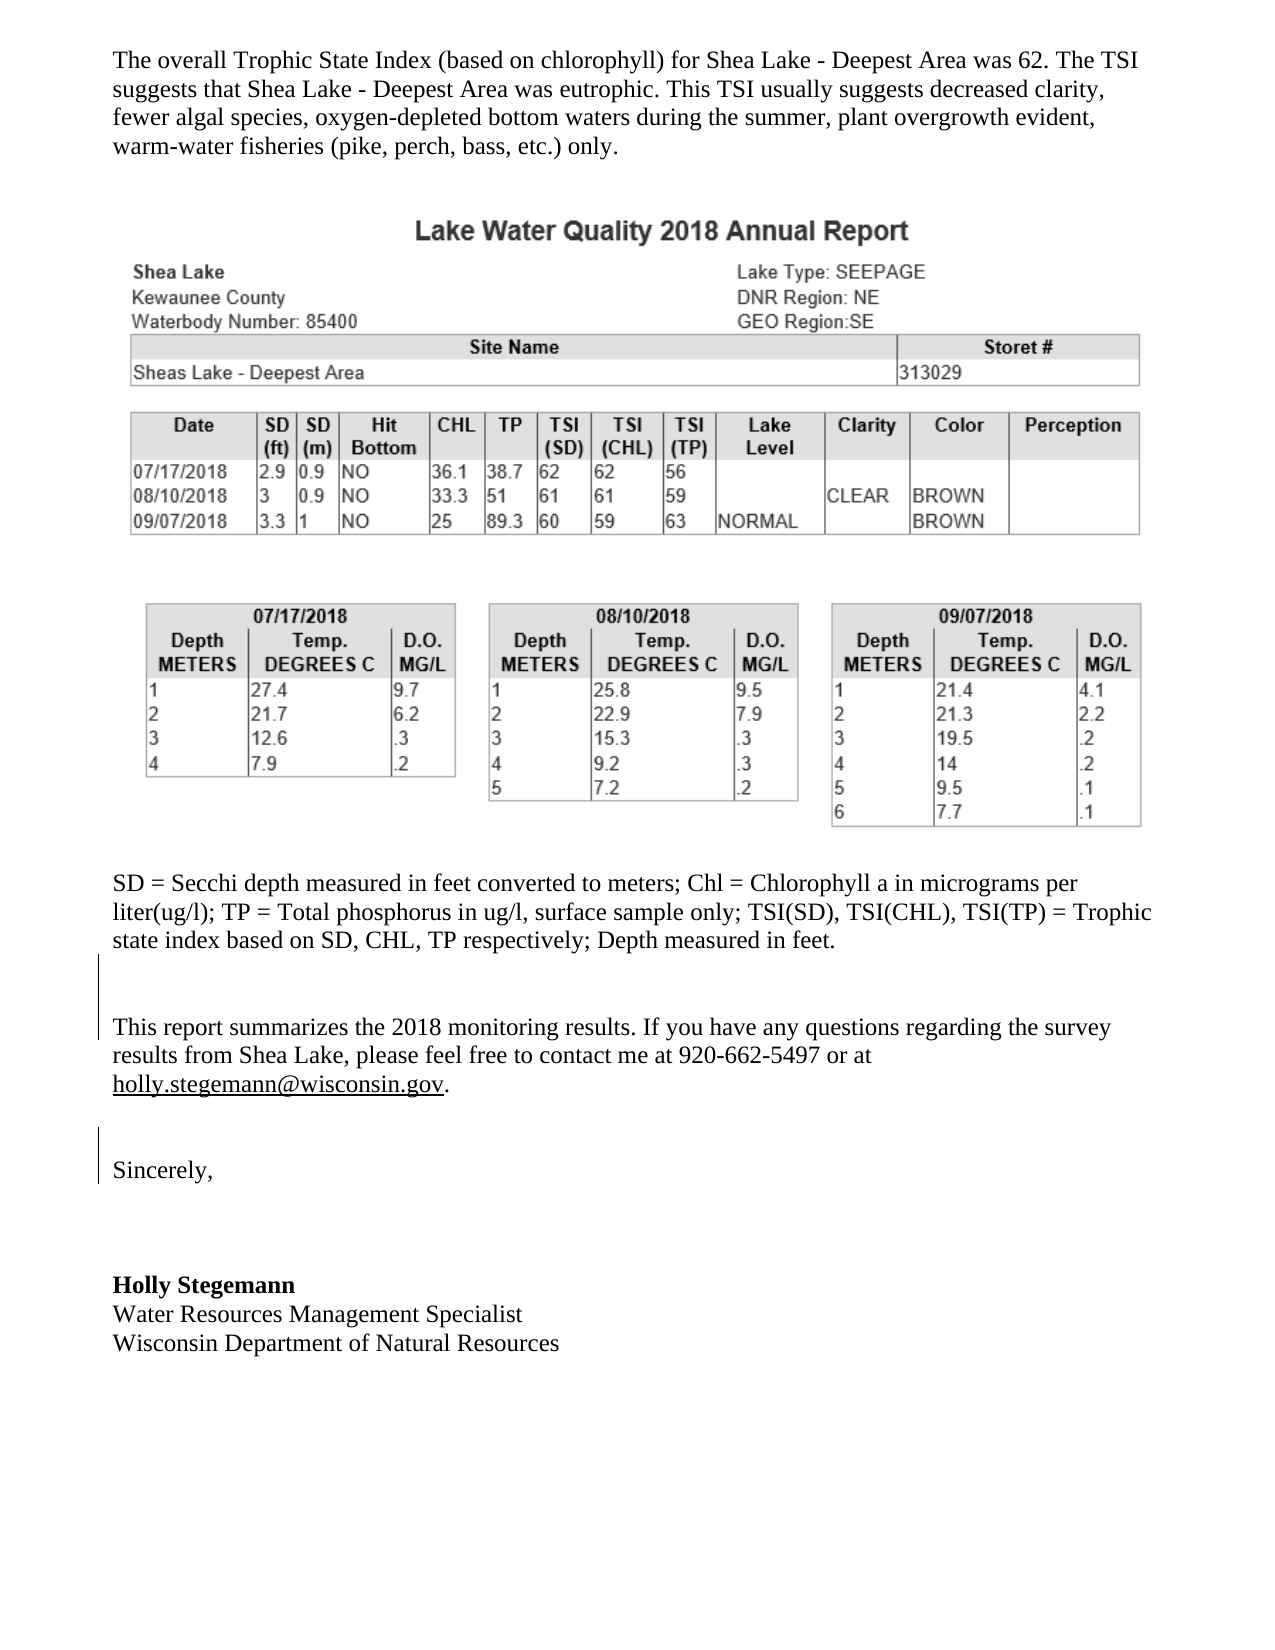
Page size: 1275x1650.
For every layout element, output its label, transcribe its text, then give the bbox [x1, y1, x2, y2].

picture [112, 215, 1163, 840]
text The overall Trophic State Index (based on chlorophyll) for Shea Lake - Deepest Area was 62. The TSI suggests that Shea Lake - Deepest Area was eutrophic. This TSI usually suggests decreased clarity, fewer algal species, oxygen-depleted bottom waters during the summer, plant overgrowth evident, warm-water fisheries (pike, perch, bass, etc.) only. [112, 45, 1162, 160]
text SD = Secchi depth measured in feet converted to meters; Chl = Chlorophyll a in micrograms per liter(ug/l); TP = Total phosphorus in ug/l, surface sample only; TSI(SD), TSI(CHL), TSI(TP) = Trophic state index based on SD, CHL, TP respectively; Depth measured in feet. [112, 868, 1162, 954]
text Wisconsin Department of Natural Resources [112, 1328, 1162, 1357]
text This report summarizes the 2018 monitoring results. If you have any questions regarding the survey results from Shea Lake, please feel free to contact me at 920-662-5497 or at holly.stegemann@wisconsin.gov. [112, 1012, 1162, 1098]
text Holly Stegemann [112, 1270, 1162, 1299]
text Sincerely, [112, 1155, 1162, 1184]
text Water Resources Management Specialist [112, 1299, 1162, 1328]
